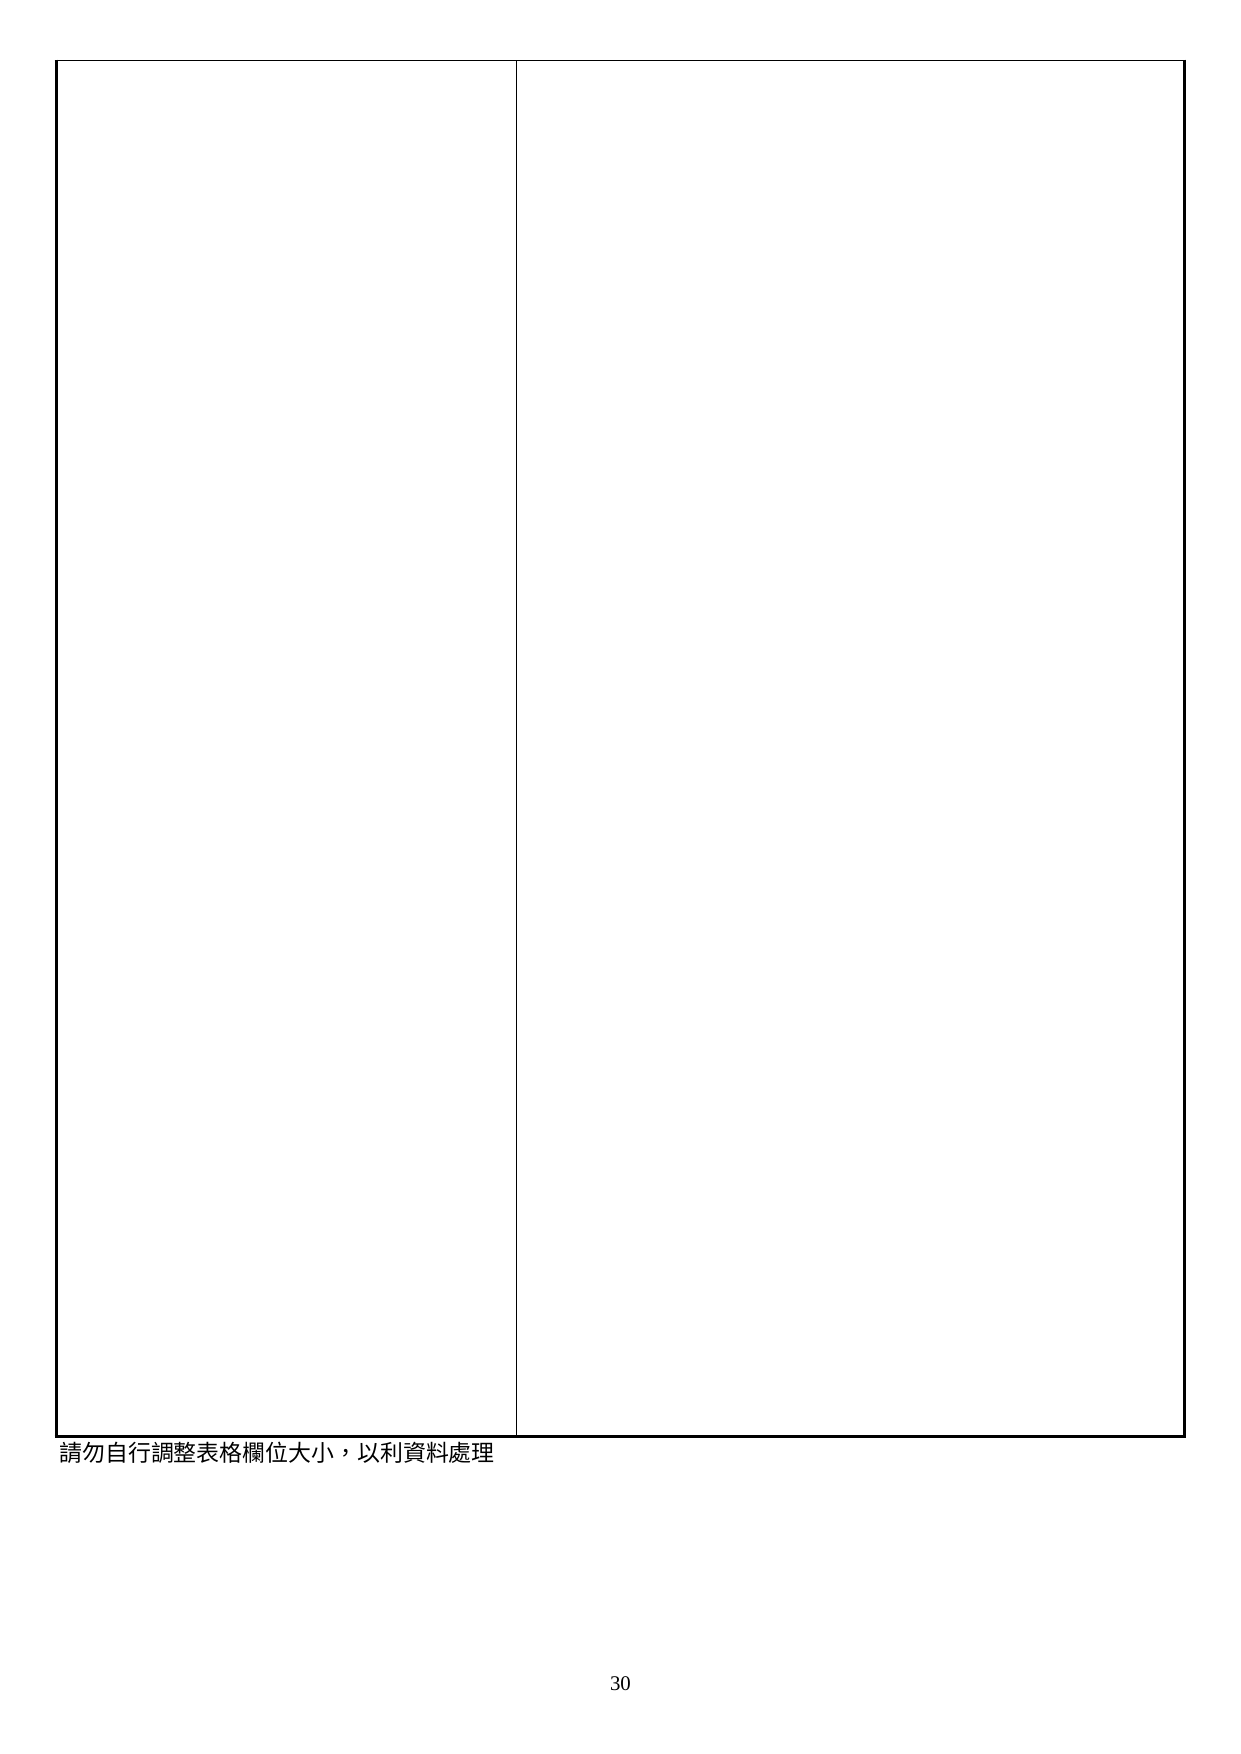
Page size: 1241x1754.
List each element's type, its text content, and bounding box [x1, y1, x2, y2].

table_cell [517, 61, 1183, 1434]
text 請勿自行調整表格欄位大小，以利資料處理 [59, 1438, 1181, 1467]
table_cell [58, 61, 516, 1434]
